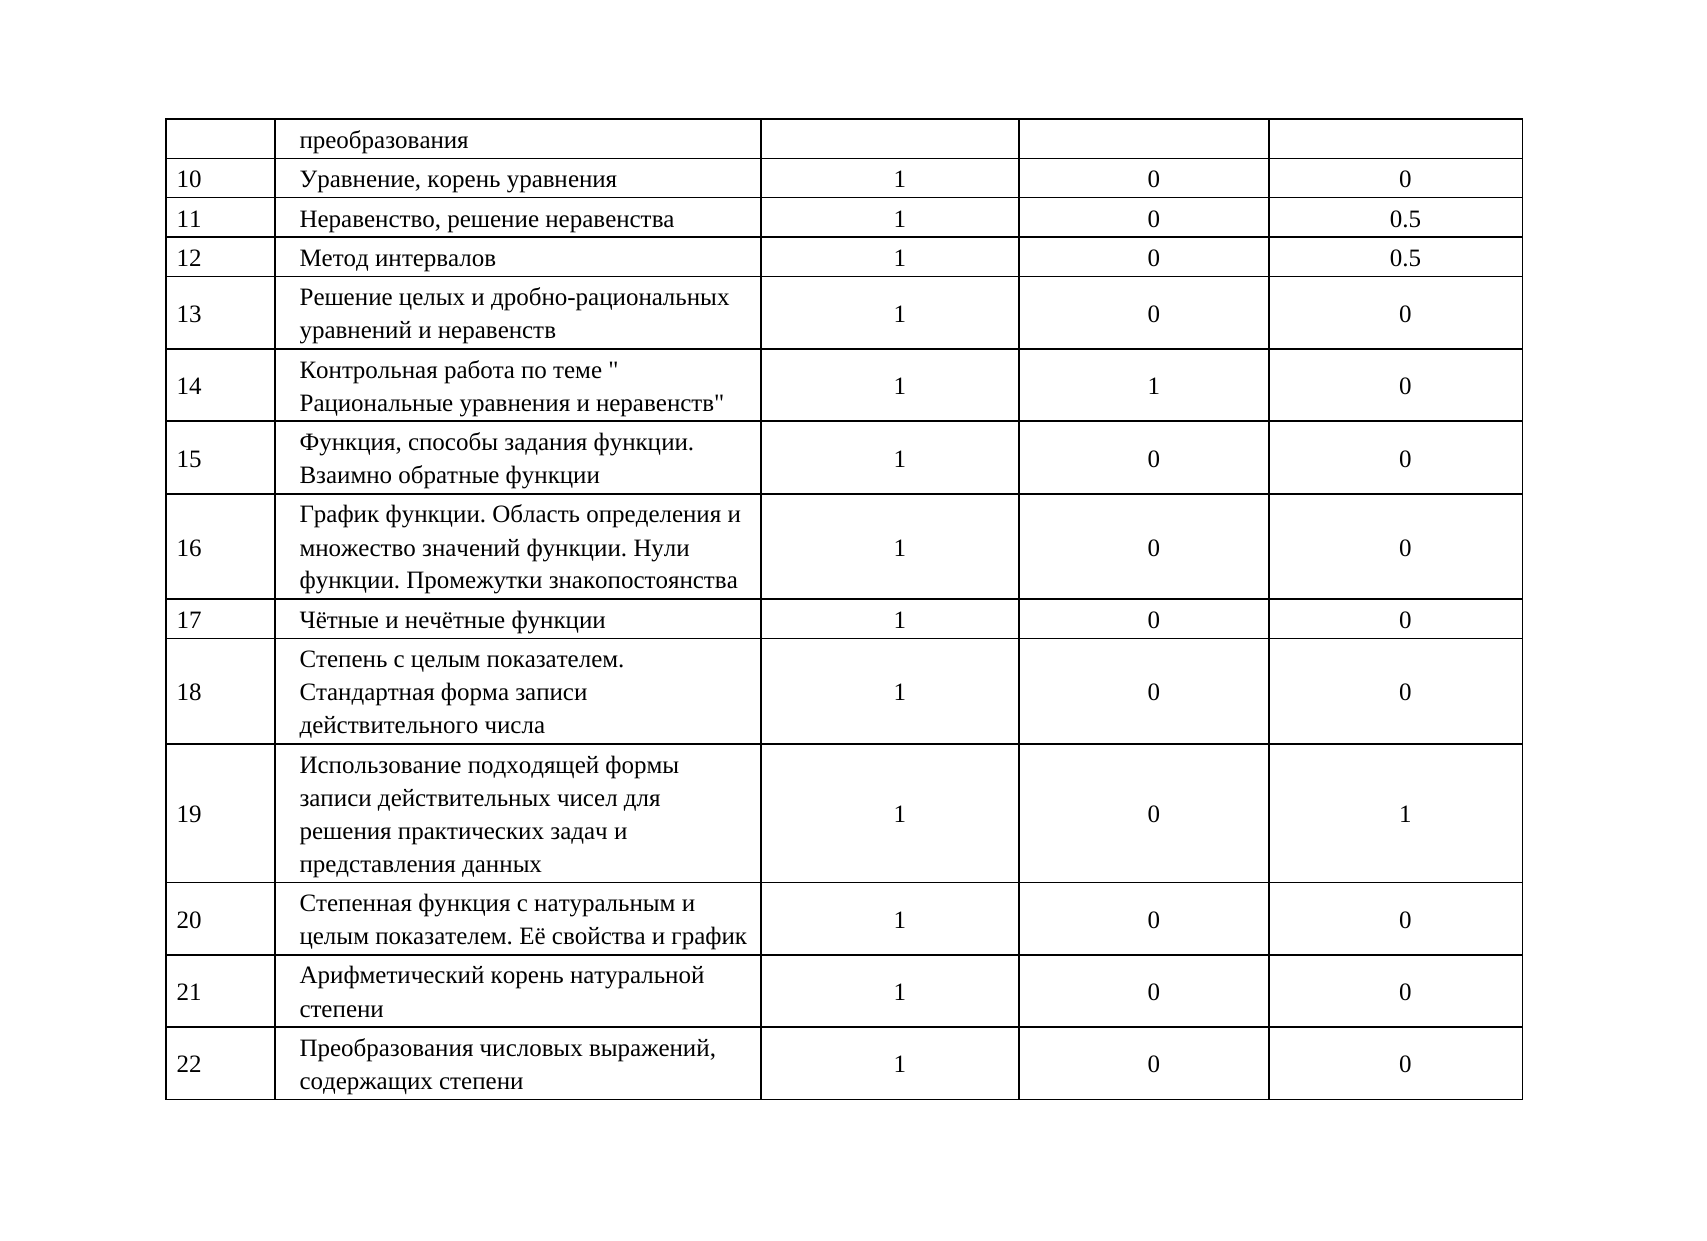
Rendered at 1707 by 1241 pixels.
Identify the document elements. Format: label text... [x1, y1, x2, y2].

table_cell 0 [1270, 422, 1522, 493]
table_cell Использование подходящей формы записи действительных чисел для решения практических задач и представления данных [276, 745, 760, 881]
table_cell 1 [762, 277, 1018, 348]
table_cell 1 [762, 1028, 1018, 1099]
table_cell 15 [167, 422, 274, 493]
table_cell 0 [1020, 422, 1268, 493]
table_cell 0 [1270, 1028, 1522, 1099]
table_cell График функции. Область определения и множество значений функции. Нули функции. Промежутки знакопостоянства [276, 495, 760, 598]
table_cell Метод интервалов [276, 238, 760, 276]
table_cell 21 [167, 956, 274, 1026]
table_cell 18 [167, 639, 274, 743]
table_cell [276, 120, 760, 157]
table_cell 9 [167, 120, 274, 157]
table_cell 0 [1270, 120, 1522, 157]
table_cell 1 [762, 422, 1018, 493]
table_cell 1 [762, 120, 1018, 157]
table_cell 1 [762, 159, 1018, 197]
table_cell 1 [762, 600, 1018, 638]
table_cell 20 [167, 883, 274, 954]
table_cell Решение целых и дробно-рациональных уравнений и неравенств [276, 277, 760, 348]
table_cell 0 [1020, 159, 1268, 197]
table_cell Преобразования числовых выражений, содержащих степени [276, 1028, 760, 1099]
table_cell 11 [167, 198, 274, 236]
table_cell Контрольная работа по теме " Рациональные уравнения и неравенств" [276, 350, 760, 420]
table_cell 0 [1270, 883, 1522, 954]
table_cell 17 [167, 600, 274, 638]
table_cell 0 [1270, 159, 1522, 197]
table_cell 0 [1020, 277, 1268, 348]
table_cell 0 [1020, 198, 1268, 236]
table_cell 0 [1020, 883, 1268, 954]
table_cell 0 [1020, 1028, 1268, 1099]
table_cell Неравенство, решение неравенства [276, 198, 760, 236]
table_cell 0.5 [1270, 238, 1522, 276]
table_cell 0 [1020, 120, 1268, 157]
table_cell 0 [1020, 495, 1268, 598]
table_cell Функция, способы задания функции. Взаимно обратные функции [276, 422, 760, 493]
table_cell 1 [762, 198, 1018, 236]
table_cell Чётные и нечётные функции [276, 600, 760, 638]
table_cell 0 [1270, 350, 1522, 420]
table_cell 12 [167, 238, 274, 276]
table_cell Уравнение, корень уравнения [276, 159, 760, 197]
table_cell 0 [1270, 495, 1522, 598]
table_cell 19 [167, 745, 274, 881]
table_cell Степень с целым показателем. Стандартная форма записи действительного числа [276, 639, 760, 743]
table_cell 0 [1270, 600, 1522, 638]
table_cell 1 [762, 639, 1018, 743]
table_cell 1 [762, 956, 1018, 1026]
table_cell 1 [762, 238, 1018, 276]
table_cell 0 [1270, 639, 1522, 743]
table_cell Степенная функция с натуральным и целым показателем. Её свойства и график [276, 883, 760, 954]
table_cell 0 [1020, 639, 1268, 743]
table_cell 1 [762, 350, 1018, 420]
table_cell 0 [1270, 277, 1522, 348]
table_cell Арифметический корень натуральной степени [276, 956, 760, 1026]
table_cell 1 [1270, 745, 1522, 881]
table_cell 1 [762, 883, 1018, 954]
table_cell 22 [167, 1028, 274, 1099]
table_cell 0.5 [1270, 198, 1522, 236]
table_cell 0 [1020, 956, 1268, 1026]
table_cell 0 [1270, 956, 1522, 1026]
table_cell 0 [1020, 600, 1268, 638]
table_cell 0 [1020, 745, 1268, 881]
table_cell 1 [762, 745, 1018, 881]
table_cell 14 [167, 350, 274, 420]
table_cell 0 [1020, 238, 1268, 276]
table_cell 13 [167, 277, 274, 348]
table_cell 1 [1020, 350, 1268, 420]
table_cell 10 [167, 159, 274, 197]
table_cell 16 [167, 495, 274, 598]
table_cell 1 [762, 495, 1018, 598]
